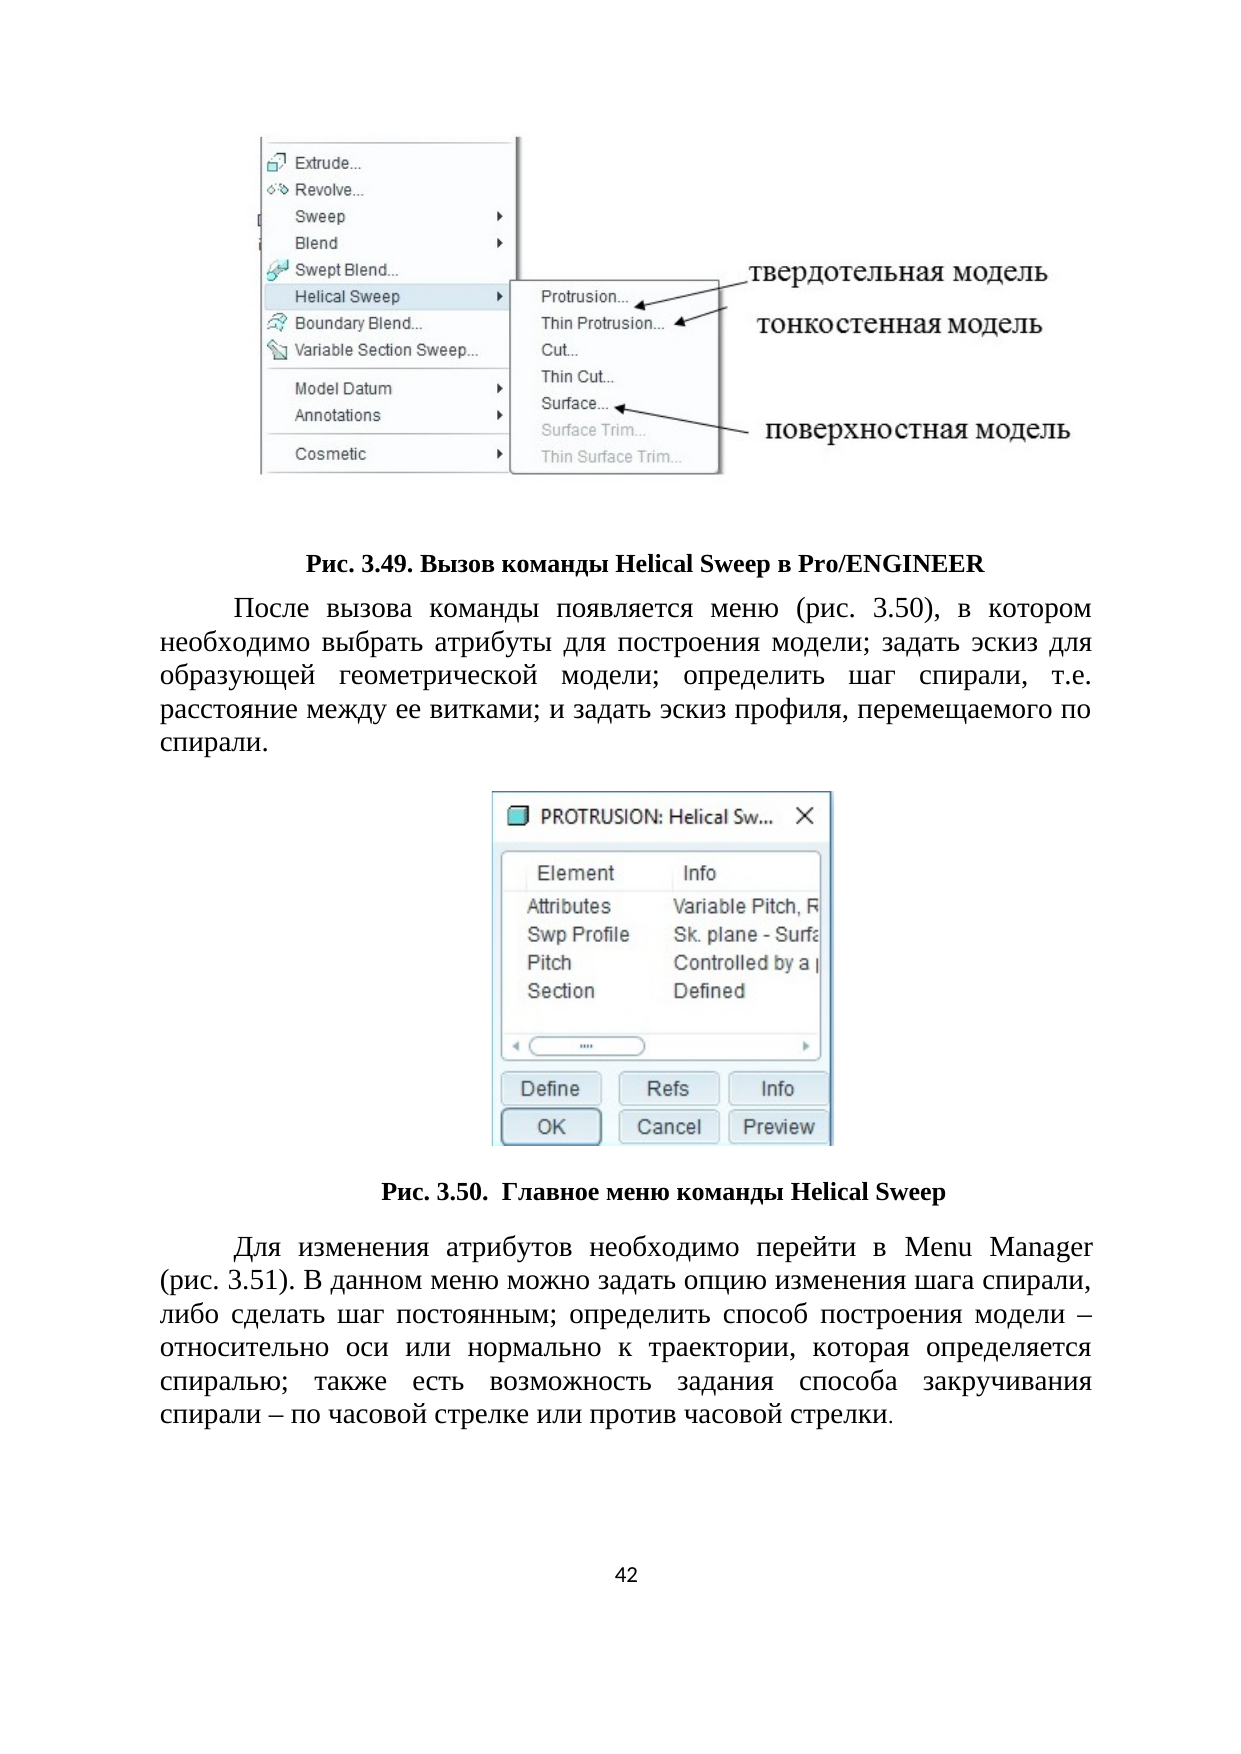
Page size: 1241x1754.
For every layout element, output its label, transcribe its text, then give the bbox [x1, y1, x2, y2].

picture [491, 791, 835, 1146]
picture [234, 121, 1075, 536]
list Рис. 3.50. Главное меню команды Helical Sweep [234, 1176, 1093, 1206]
list После вызова команды появляется меню (рис. 3.50), в котором необходимо выбрать атрибуты для построения модели; задать эскиз для образующей геометрической модели; определить шаг спирали, т.е. расстояние между ее витками; и задать эскиз профиля, перемещаемого по спирали. [159, 590, 1093, 758]
list Рис. 3.49. Вызов команды Helical Sweep в Pro/ENGINEER [234, 548, 1056, 578]
list Для изменения атрибутов необходимо перейти в Menu Manager (рис. 3.51). В данном меню можно задать опцию изменения шага спирали, либо сделать шаг постоянным; определить способ построения модели – относительно оси или нормально к траектории, которая определяется спиралью; также есть возможность задания способа закручивания спирали – по часовой стрелке или против часовой стрелки. [159, 1229, 1093, 1430]
